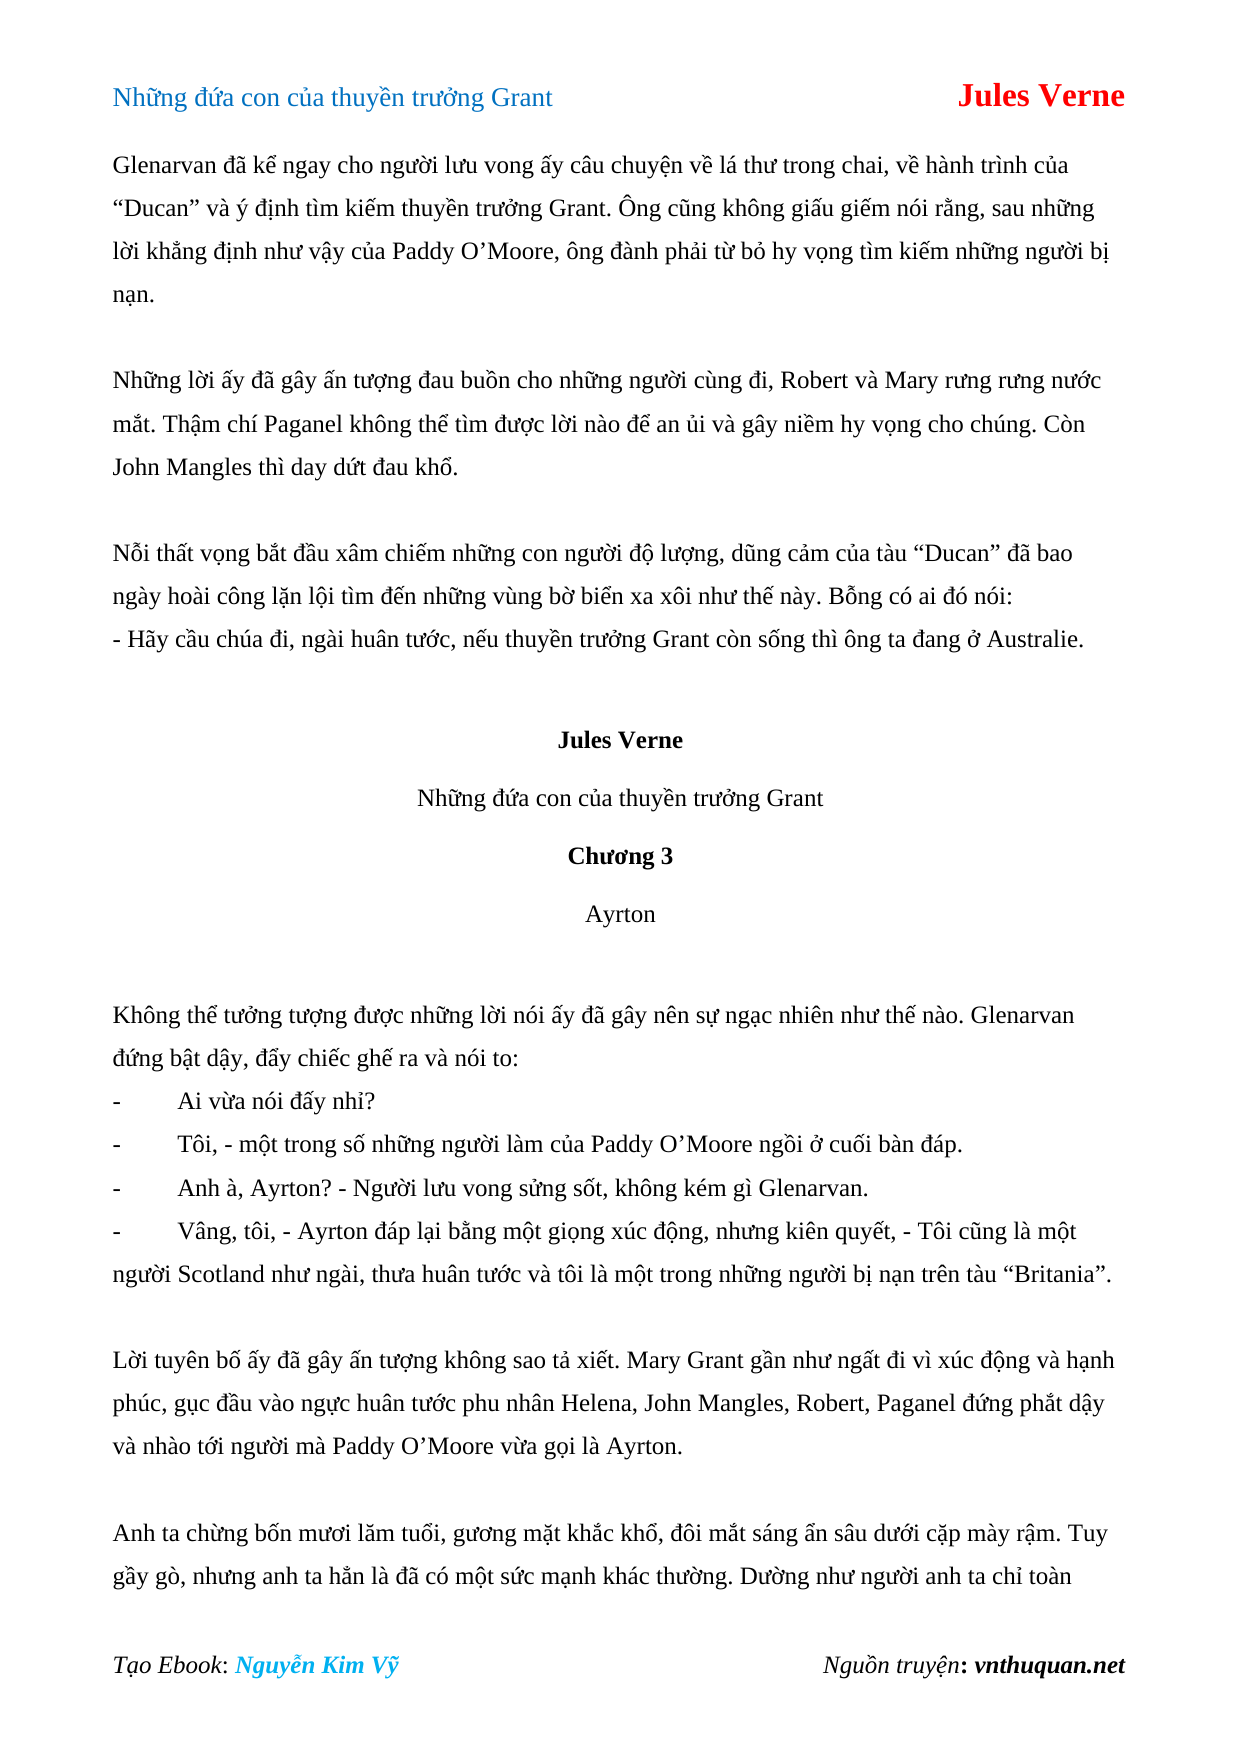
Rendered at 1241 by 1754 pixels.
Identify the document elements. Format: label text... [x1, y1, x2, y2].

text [112, 957, 1128, 1589]
text Ayrton [112, 899, 1128, 928]
text Chương 3 [112, 841, 1128, 870]
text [112, 150, 1128, 653]
text Jules Verne [112, 725, 1128, 754]
text Những đứa con của thuyền trưởng Grant [112, 783, 1128, 812]
